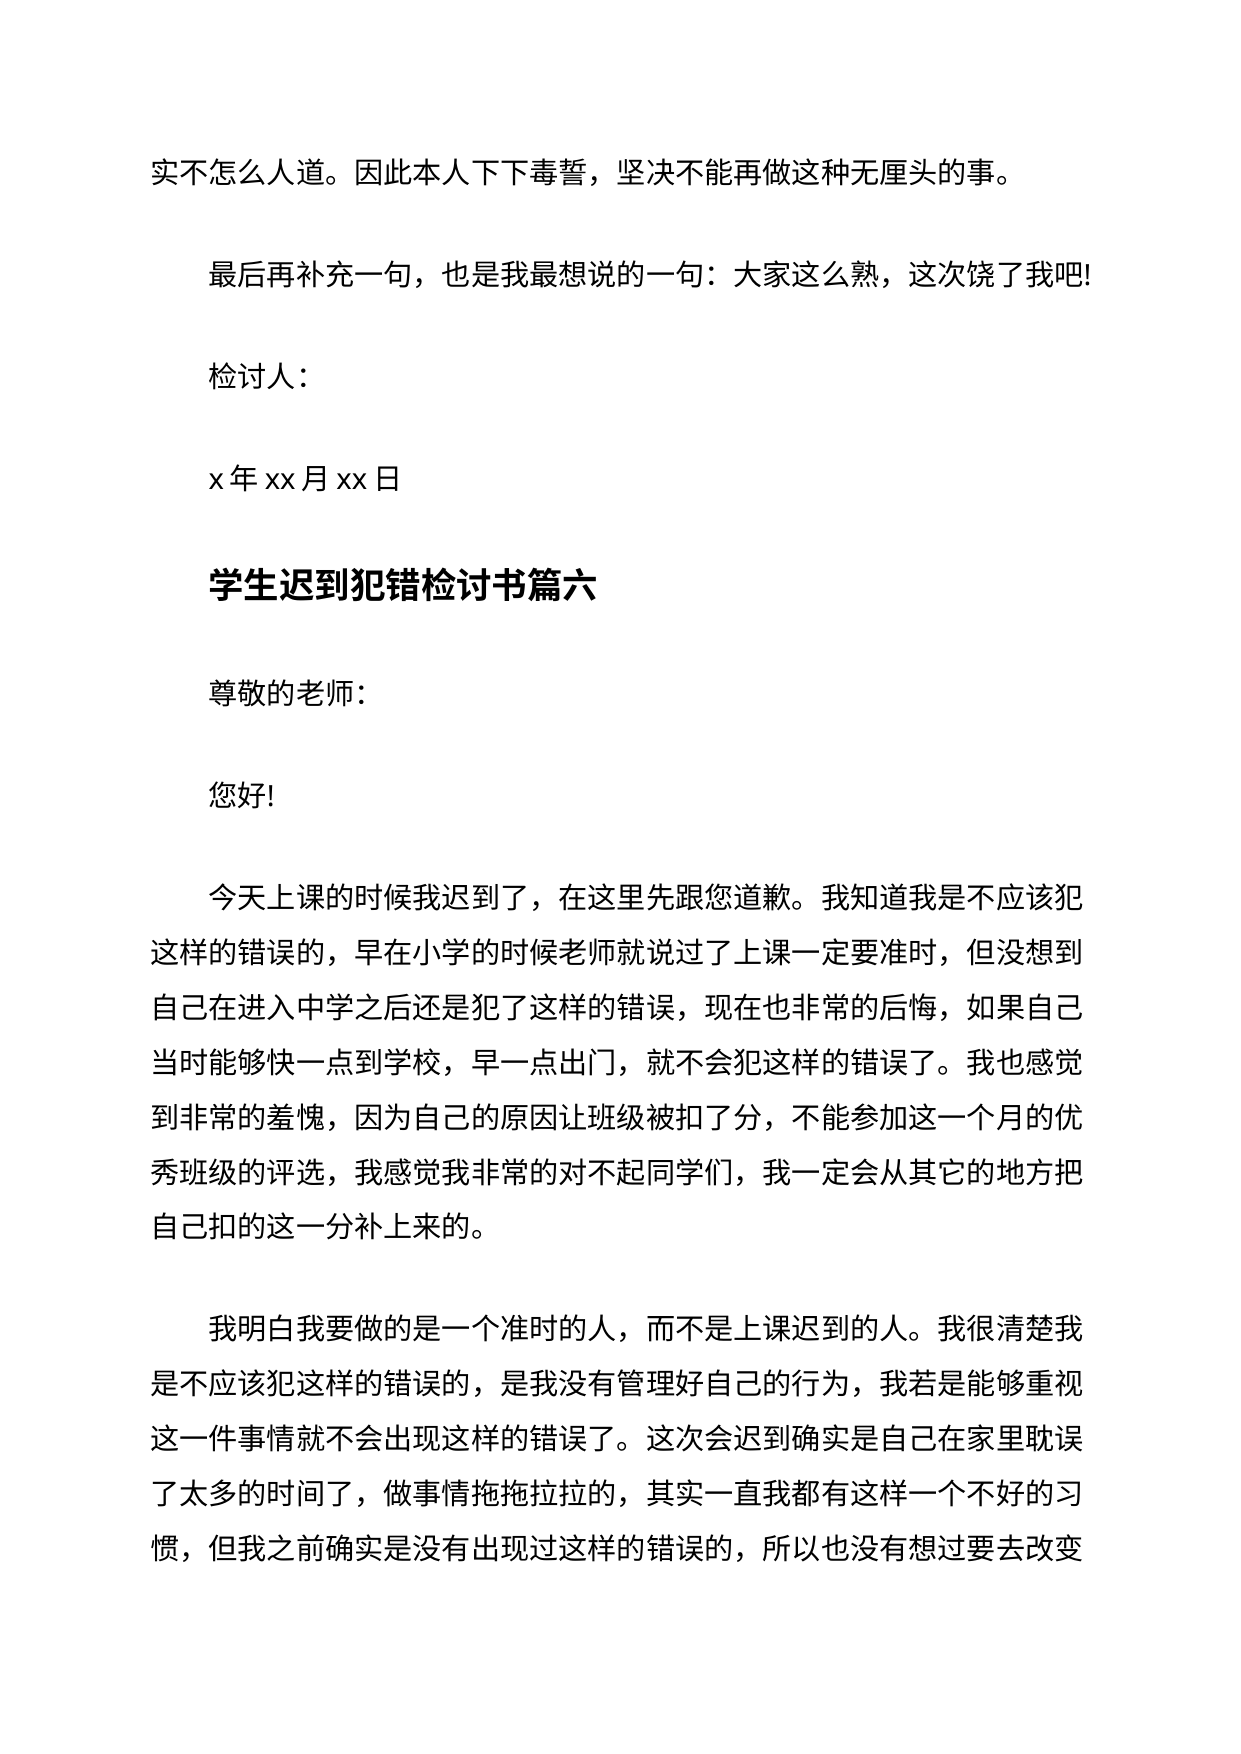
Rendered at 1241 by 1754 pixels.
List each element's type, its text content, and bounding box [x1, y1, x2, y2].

text 今天上课的时候我迟到了，在这里先跟您道歉。我知道我是不应该犯这样的错误的，早在小学的时候老师就说过了上课一定要准时，但没想到自己在进入中学之后还是犯了这样的错误，现在也非常的后悔，如果自己当时能够快一点到学校，早一点出门，就不会犯这样的错误了。我也感觉到非常的羞愧，因为自己的原因让班级被扣了分，不能参加这一个月的优秀班级的评选，我感觉我非常的对不起同学们，我一定会从其它的地方把自己扣的这一分补上来的。 [150, 875, 1090, 1246]
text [150, 150, 1090, 192]
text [150, 1306, 1090, 1568]
text 学生迟到犯错检讨书篇六 [150, 557, 1090, 609]
text 尊敬的老师： [150, 671, 1090, 713]
text x年xx月xx日 [150, 456, 1090, 498]
text 检讨人： [150, 354, 1090, 396]
text 您好! [150, 773, 1090, 815]
text 最后再补充一句，也是我最想说的一句：大家这么熟，这次饶了我吧! [150, 252, 1090, 294]
